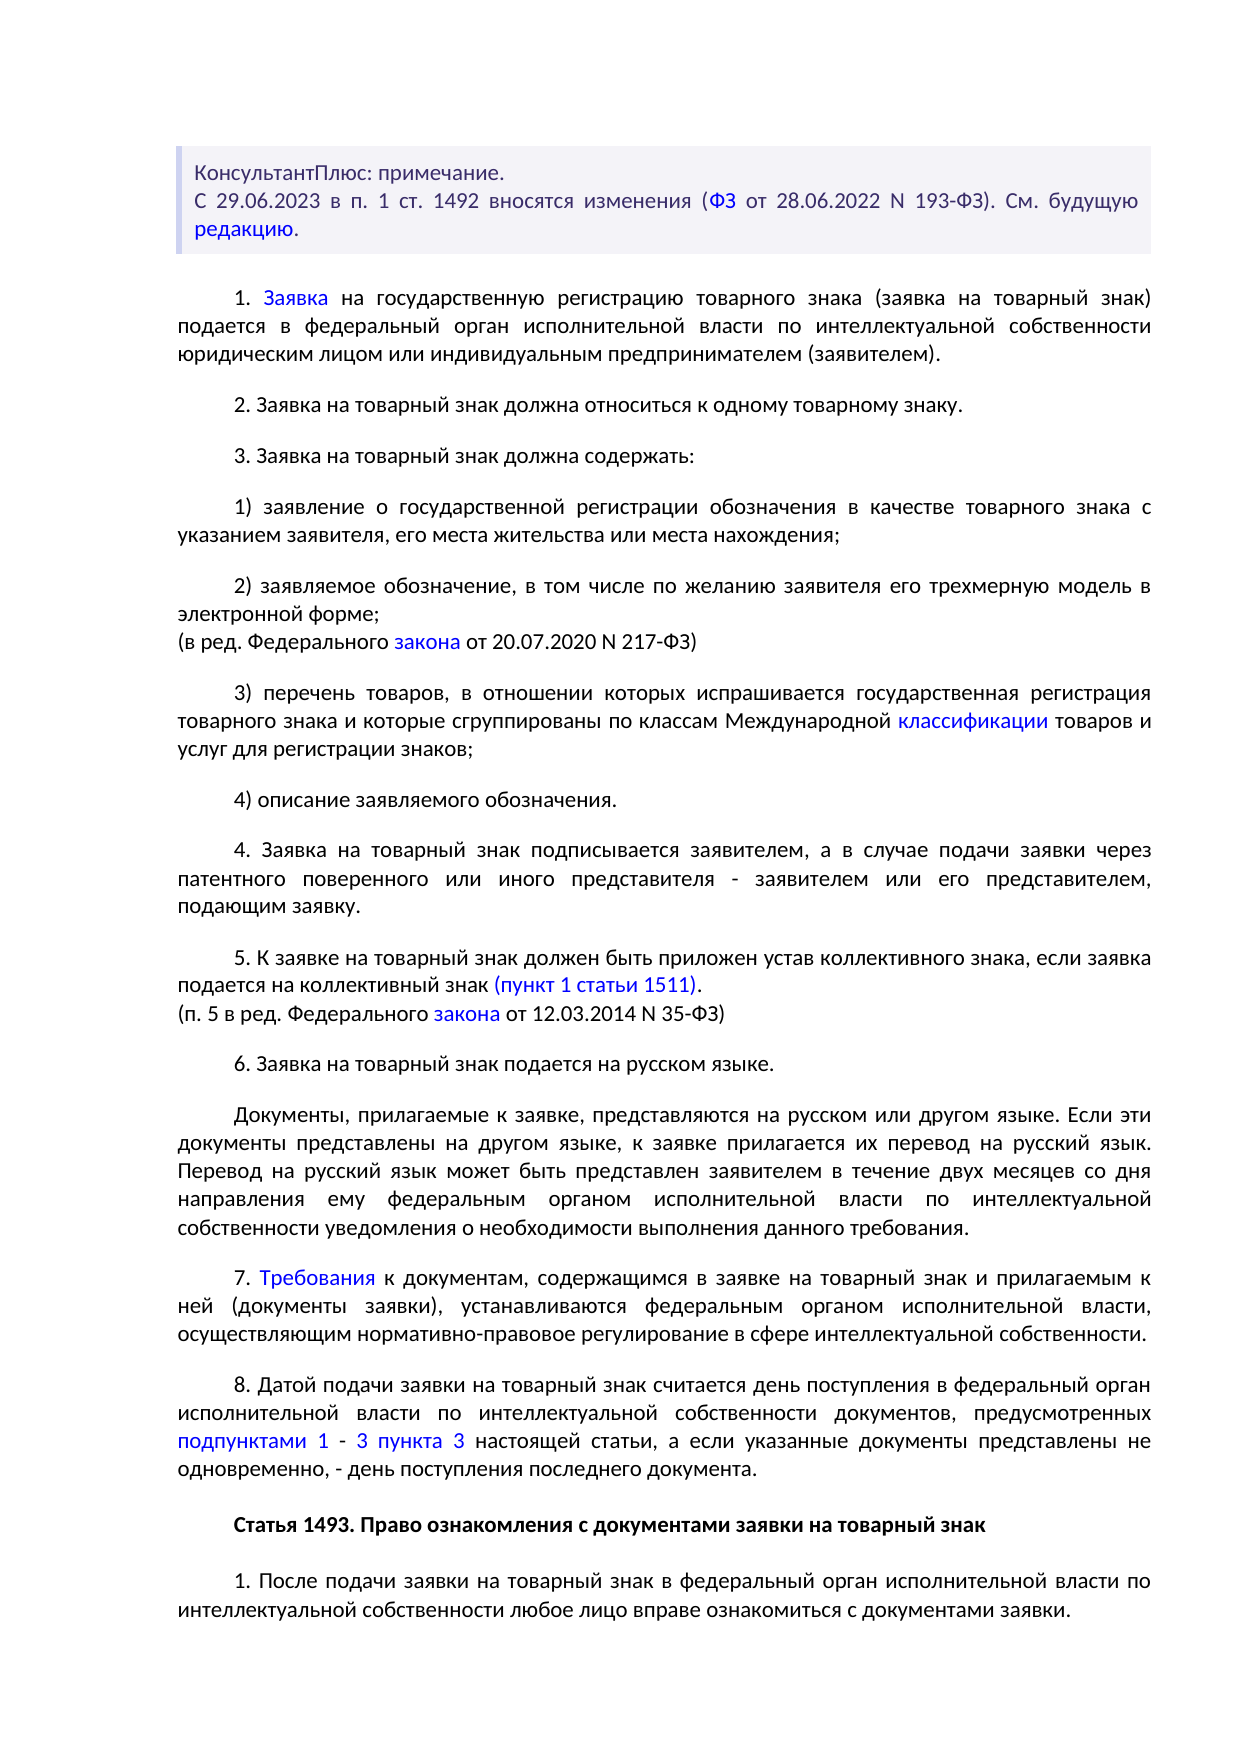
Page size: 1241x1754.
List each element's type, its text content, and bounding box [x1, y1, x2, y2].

text Документы, прилагаемые к заявке, представляются на русском или другом языке. Если эти документы представлены на другом языке, к заявке прилагается их перевод на русский язык. Перевод на русский язык может быть представлен заявителем в течение двух месяцев со дня направления ему федеральным органом исполнительной власти по интеллектуальной собственности уведомления о необходимости выполнения данного требования. [177, 1101, 1152, 1241]
text (п. 5 в ред. Федерального закона от 12.03.2014 N 35-ФЗ) [177, 999, 1152, 1027]
text 3) перечень товаров, в отношении которых испрашивается государственная регистрация товарного знака и которые сгруппированы по классам Международной классификации товаров и услуг для регистрации знаков; [177, 678, 1152, 762]
title Статья 1493. Право ознакомления с документами заявки на товарный знак [177, 1511, 1152, 1539]
text (в ред. Федерального закона от 20.07.2020 N 217-ФЗ) [177, 627, 1152, 655]
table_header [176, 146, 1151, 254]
text 6. Заявка на товарный знак подается на русском языке. [177, 1049, 1152, 1078]
text 4. Заявка на товарный знак подписывается заявителем, а в случае подачи заявки через патентного поверенного или иного представителя - заявителем или его представителем, подающим заявку. [177, 836, 1152, 920]
text 5. К заявке на товарный знак должен быть приложен устав коллективного знака, если заявка подается на коллективный знак (пункт 1 статьи 1511). [177, 943, 1152, 999]
text 1. После подачи заявки на товарный знак в федеральный орган исполнительной власти по интеллектуальной собственности любое лицо вправе ознакомиться с документами заявки. [177, 1567, 1152, 1623]
text 7. Требования к документам, содержащимся в заявке на товарный знак и прилагаемым к ней (документы заявки), устанавливаются федеральным органом исполнительной власти, осуществляющим нормативно-правовое регулирование в сфере интеллектуальной собственности. [177, 1263, 1152, 1348]
text 4) описание заявляемого обозначения. [177, 785, 1152, 813]
text 8. Датой подачи заявки на товарный знак считается день поступления в федеральный орган исполнительной власти по интеллектуальной собственности документов, предусмотренных подпунктами 1 - 3 пункта 3 настоящей статьи, а если указанные документы представлены не одновременно, - день поступления последнего документа. [177, 1371, 1152, 1483]
text 2) заявляемое обозначение, в том числе по желанию заявителя его трехмерную модель в электронной форме; [177, 571, 1152, 627]
text 2. Заявка на товарный знак должна относиться к одному товарному знаку. [177, 390, 1152, 418]
text 1. Заявка на государственную регистрацию товарного знака (заявка на товарный знак) подается в федеральный орган исполнительной власти по интеллектуальной собственности юридическим лицом или индивидуальным предпринимателем (заявителем). [177, 283, 1152, 367]
text 1) заявление о государственной регистрации обозначения в качестве товарного знака с указанием заявителя, его места жительства или места нахождения; [177, 492, 1152, 548]
text 3. Заявка на товарный знак должна содержать: [177, 441, 1152, 469]
